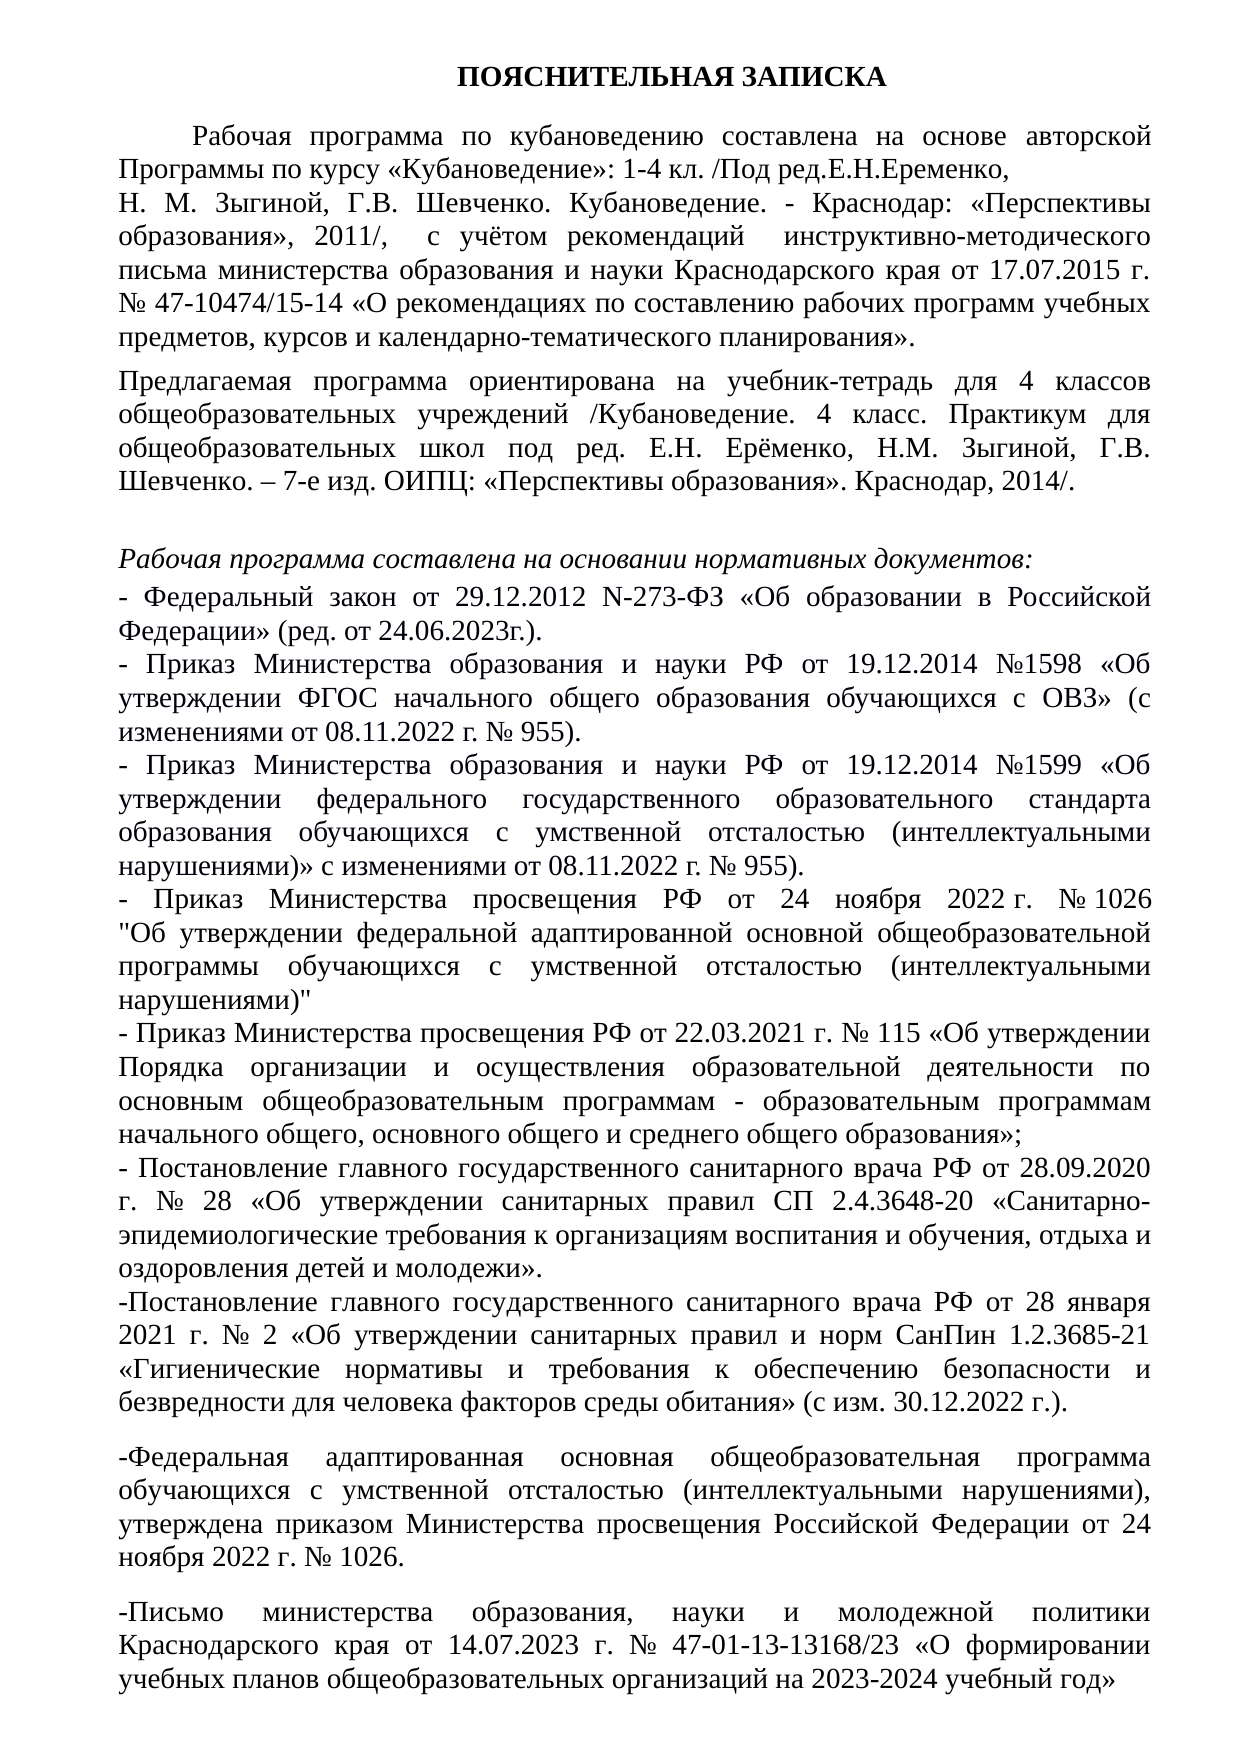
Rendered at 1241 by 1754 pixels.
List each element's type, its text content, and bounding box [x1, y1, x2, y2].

text Рабочая программа по кубановедению составлена на основе авторской Программы по курсу «Кубановедение»: 1-4 кл. /Под ред.Е.Н.Еременко, [118, 118, 1152, 185]
text - Приказ Министерства просвещения РФ от 22.03.2021 г. № 115 «Об утверждении Порядка организации и осуществления образовательной деятельности по основным общеобразовательным программам - образовательным программам начального общего, основного общего и среднего общего образования»; [118, 1016, 1152, 1150]
text - Приказ Министерства образования и науки РФ от 19.12.2014 №1598 «Об утверждении ФГОС начального общего образования обучающихся с ОВЗ» (с изменениями от 08.11.2022 г. № 955). [118, 647, 1152, 747]
text -Письмо министерства образования, науки и молодежной политики Краснодарского края от 14.07.2023 г. № 47-01-13-13168/23 «О формировании учебных планов общеобразовательных организаций на 2023-2024 учебный год» [118, 1594, 1152, 1694]
text Н. М. Зыгиной, Г.В. Шевченко. Кубановедение. - Краснодар: «Перспективы образования», 2011/, с учётом рекомендаций инструктивно-методического письма министерства образования и науки Краснодарского края от 17.07.2015 г. № 47-10474/15-14 «О рекомендациях по составлению рабочих программ учебных предметов, курсов и календарно-тематического планирования». [118, 185, 1152, 352]
text -Постановление главного государственного санитарного врача РФ от 28 января 2021 г. № 2 «Об утверждении санитарных правил и норм СанПин 1.2.3685-21 «Гигиенические нормативы и требования к обеспечению безопасности и безвредности для человека факторов среды обитания» (с изм. 30.12.2022 г.). [118, 1284, 1152, 1418]
text - Федеральный закон от 29.12.2012 N-273-ФЗ «Об образовании в Российской Федерации» (ред. от 24.06.2023г.). [118, 579, 1152, 647]
text -Федеральная адаптированная основная общеобразовательная программа обучающихся с умственной отсталостью (интеллектуальными нарушениями), утверждена приказом Министерства просвещения Российской Федерации от 24 ноября 2022 г. № 1026. [118, 1439, 1152, 1573]
text Предлагаемая программа ориентирована на учебник-тетрадь для 4 классов общеобразовательных учреждений /Кубановедение. 4 класс. Практикум для общеобразовательных школ под ред. Е.Н. Ерёменко, Н.М. Зыгиной, Г.В. Шевченко. – 7-е изд. ОИПЦ: «Перспективы образования». Краснодар, 2014/. [118, 363, 1152, 497]
text - Постановление главного государственного санитарного врача РФ от 28.09.2020 г. № 28 «Об утверждении санитарных правил СП 2.4.3648-20 «Санитарно-эпидемиологические требования к организациям воспитания и обучения, отдыха и оздоровления детей и молодежи». [118, 1150, 1152, 1284]
text - Приказ Министерства просвещения РФ от 24 ноября 2022 г. № 1026 "Об утверждении федеральной адаптированной основной общеобразовательной программы обучающихся с умственной отсталостью (интеллектуальными нарушениями)" [118, 881, 1152, 1016]
text - Приказ Министерства образования и науки РФ от 19.12.2014 №1599 «Об утверждении федерального государственного образовательного стандарта образования обучающихся с умственной отсталостью (интеллектуальными нарушениями)» с изменениями от 08.11.2022 г. № 955). [118, 747, 1152, 881]
text ПОЯСНИТЕЛЬНАЯ ЗАПИСКА [118, 59, 1152, 93]
text Рабочая программа составлена на основании нормативных документов: [118, 541, 1152, 574]
